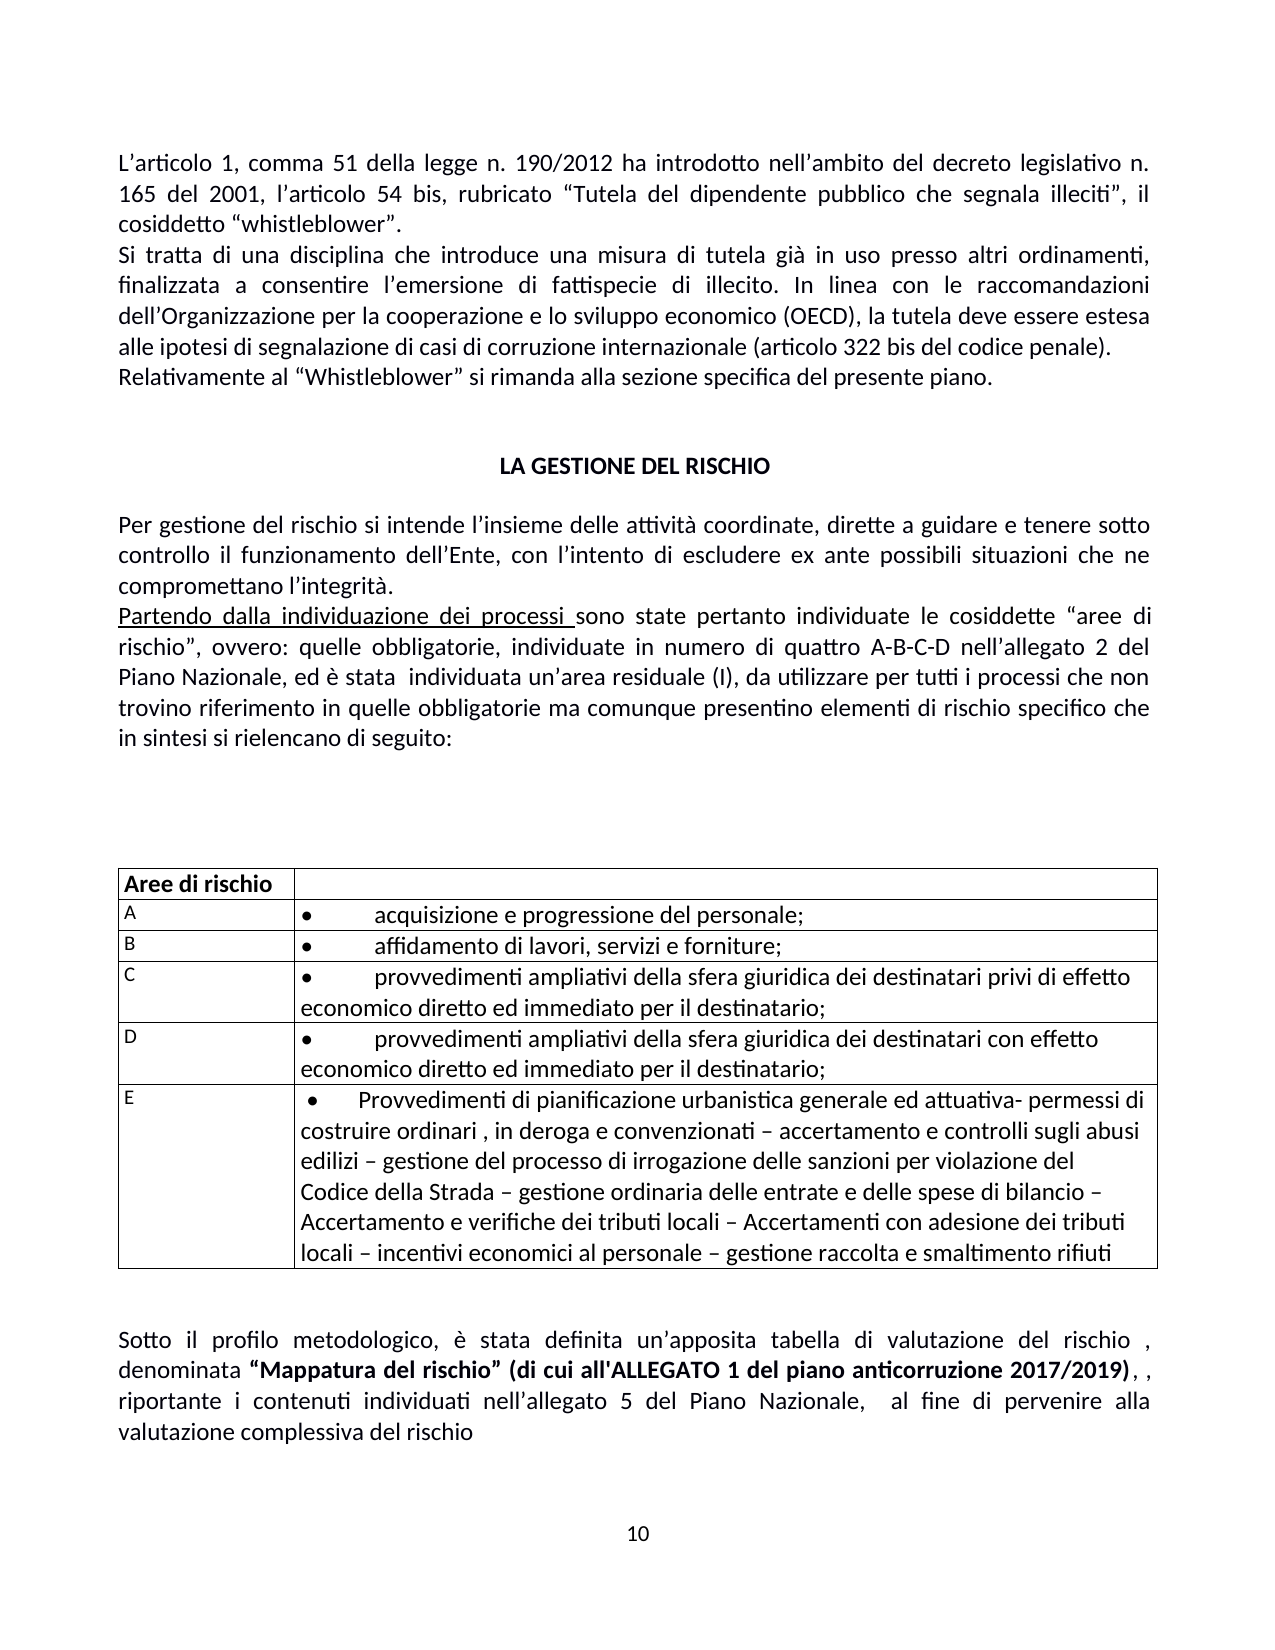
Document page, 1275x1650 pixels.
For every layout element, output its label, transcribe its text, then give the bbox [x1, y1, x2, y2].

text Per gestione del rischio si intende l’insieme delle attività coordinate, dirette a guidare e tenere sotto controllo il funzionamento dell’Ente, con l’intento di escludere ex ante possibili situazioni che ne compromettano l’integrità. [118, 509, 1152, 600]
text Sotto il profilo metodologico, è stata definita un’apposita tabella di valutazione del rischio , denominata “Mappatura del rischio” (di cui all'ALLEGATO 1 del piano anticorruzione 2017/2019), , riportante i contenuti individuati nell’allegato 5 del Piano Nazionale, al fine di pervenire alla valutazione complessiva del rischio [118, 1324, 1152, 1446]
table_cell D [119, 1023, 294, 1084]
text L’articolo 1, comma 51 della legge n. 190/2012 ha introdotto nell’ambito del decreto legislativo n. 165 del 2001, l’articolo 54 bis, rubricato “Tutela del dipendente pubblico che segnala illeciti”, il cosiddetto “whistleblower”. [118, 148, 1152, 239]
table_cell C [119, 962, 294, 1022]
text Relativamente al “Whistleblower” si rimanda alla sezione specifica del presente piano. [118, 361, 1152, 392]
table_cell A [119, 900, 294, 930]
table_cell E [119, 1085, 294, 1267]
table_cell • acquisizione e progressione del personale; [295, 900, 1157, 930]
table_header Aree di rischio [119, 869, 294, 899]
table_cell • affidamento di lavori, servizi e forniture; [295, 931, 1157, 961]
table_cell • provvedimenti ampliativi della sfera giuridica dei destinatari privi di effetto economico diretto ed immediato per il destinatario; [295, 962, 1157, 1022]
table_cell • Provvedimenti di pianificazione urbanistica generale ed attuativa- permessi di costruire ordinari , in deroga e convenzionati – accertamento e controlli sugli abusi edilizi – gestione del processo di irrogazione delle sanzioni per violazione del Codice della Strada – gestione ordinaria delle entrate e delle spese di bilancio – Accertamento e verifiche dei tributi locali – Accertamenti con adesione dei tributi locali – incentivi economici al personale – gestione raccolta e smaltimento rifiuti [295, 1085, 1157, 1267]
text Partendo dalla individuazione dei processi sono state pertanto individuate le cosiddette “aree di rischio”, ovvero: quelle obbligatorie, individuate in numero di quattro A-B-C-D nell’allegato 2 del Piano Nazionale, ed è stata individuata un’area residuale (I), da utilizzare per tutti i processi che non trovino riferimento in quelle obbligatorie ma comunque presentino elementi di rischio specifico che in sintesi si rielencano di seguito: [118, 600, 1152, 753]
text LA GESTIONE DEL RISCHIO [118, 450, 1152, 481]
table_cell • provvedimenti ampliativi della sfera giuridica dei destinatari con effetto economico diretto ed immediato per il destinatario; [295, 1023, 1157, 1084]
text Si tratta di una disciplina che introduce una misura di tutela già in uso presso altri ordinamenti, finalizzata a consentire l’emersione di fattispecie di illecito. In linea con le raccomandazioni dell’Organizzazione per la cooperazione e lo sviluppo economico (OECD), la tutela deve essere estesa alle ipotesi di segnalazione di casi di corruzione internazionale (articolo 322 bis del codice penale). [118, 239, 1152, 361]
table_header [295, 869, 1157, 899]
table_cell B [119, 931, 294, 961]
